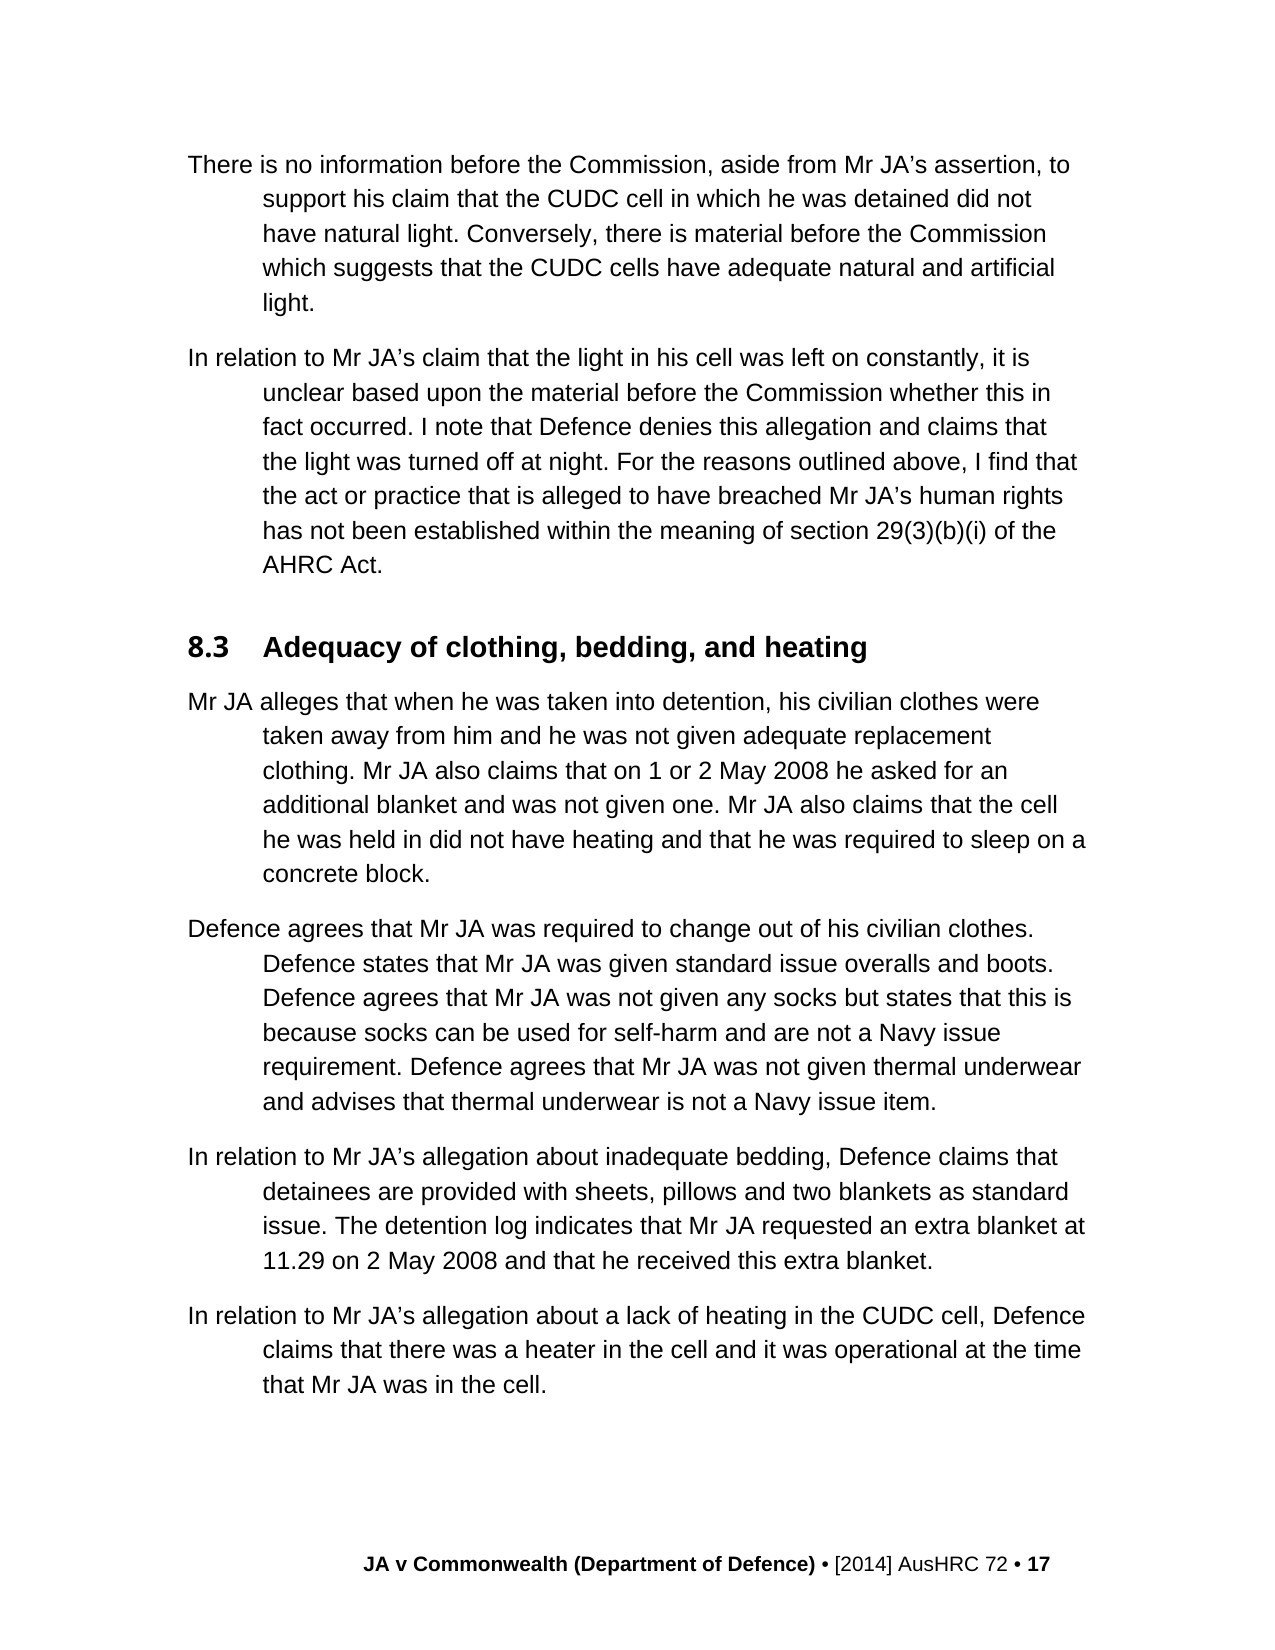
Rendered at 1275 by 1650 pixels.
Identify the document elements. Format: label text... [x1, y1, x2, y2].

list There is no information before the Commission, aside from Mr JA’s assertion, to support his claim that the CUDC cell in which he was detained did not have natural light. Conversely, there is material before the Commission which suggests that the CUDC cells have adequate natural and artificial light. [187, 150, 1087, 317]
list Mr JA alleges that when he was taken into detention, his civilian clothes were taken away from him and he was not given adequate replacement clothing. Mr JA also claims that on 1 or 2 May 2008 he asked for an additional blanket and was not given one. Mr JA also claims that the cell he was held in did not have heating and that he was required to sleep on a concrete block. [187, 687, 1087, 888]
list Defence agrees that Mr JA was required to change out of his civilian clothes. Defence states that Mr JA was given standard issue overalls and boots. Defence agrees that Mr JA was not given any socks but states that this is because socks can be used for self-harm and are not a Navy issue requirement. Defence agrees that Mr JA was not given thermal underwear and advises that thermal underwear is not a Navy issue item. [187, 914, 1087, 1116]
list In relation to Mr JA’s claim that the light in his cell was left on constantly, it is unclear based upon the material before the Commission whether this in fact occurred. I note that Defence denies this allegation and claims that the light was turned off at night. For the reasons outlined above, I find that the act or practice that is alleged to have breached Mr JA’s human rights has not been established within the meaning of section 29(3)(b)(i) of the AHRC Act. [187, 343, 1087, 579]
subtitle Adequacy of clothing, bedding, and heating [187, 626, 1087, 666]
list In relation to Mr JA’s allegation about a lack of heating in the CUDC cell, Defence claims that there was a heater in the cell and it was operational at the time that Mr JA was in the cell. [187, 1301, 1087, 1399]
list In relation to Mr JA’s allegation about inadequate bedding, Defence claims that detainees are provided with sheets, pillows and two blankets as standard issue. The detention log indicates that Mr JA requested an extra blanket at 11.29 on 2 May 2008 and that he received this extra blanket. [187, 1142, 1087, 1274]
